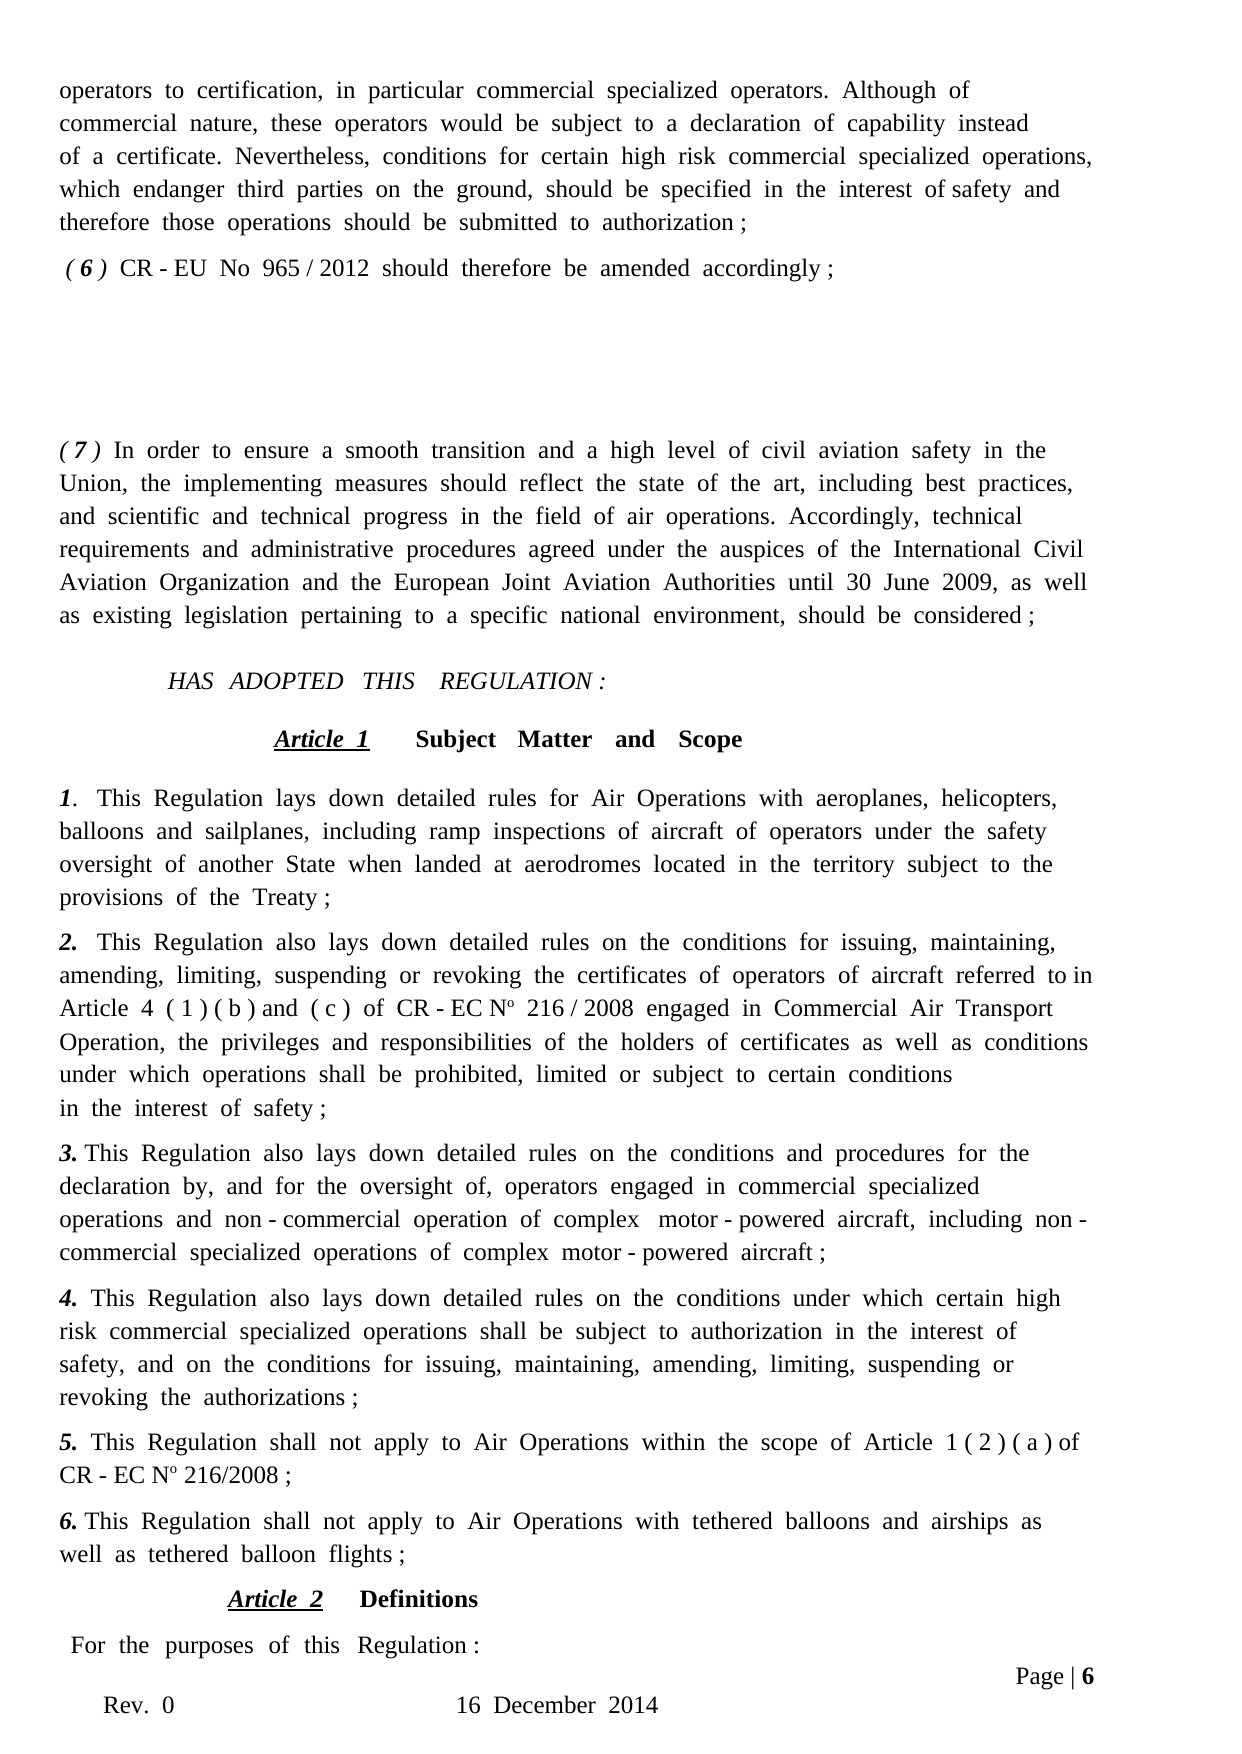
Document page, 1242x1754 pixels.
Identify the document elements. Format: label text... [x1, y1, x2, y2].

text 2. This Regulation also lays down detailed rules on the conditions for issuing, maintaining, amending, limiting, suspending or revoking the certificates of operators of aircraft referred to in Article 4 ( 1 ) ( b ) and ( c ) of CR - EC No 216 / 2008 engaged in Commercial Air Transport Operation, the privileges and responsibilities of the holders of certificates as well as conditions under which operations shall be prohibited, limited or subject to certain conditions [59, 927, 1094, 1088]
text 4. This Regulation also lays down detailed rules on the conditions under which certain high risk commercial specialized operations shall be subject to authorization in the interest of safety, and on the conditions for issuing, maintaining, amending, limiting, suspending or revoking the authorizations ; [59, 1283, 1094, 1411]
text 1. This Regulation lays down detailed rules for Air Operations with aeroplanes, helicopters, balloons and sailplanes, including ramp inspections of aircraft of operators under the safety oversight of another State when landed at aerodromes located in the territory subject to the provisions of the Treaty ; [59, 783, 1094, 911]
text Article 2 Definitions [59, 1584, 1094, 1613]
text Article 1 Subject Matter and Scope [118, 724, 1093, 753]
text 6. This Regulation shall not apply to Air Operations with tethered balloons and airships as well as tethered balloon flights ; [59, 1506, 1094, 1568]
text in the interest of safety ; [59, 1093, 1094, 1121]
text For the purposes of this Regulation : [70, 1631, 881, 1659]
text ( 7 ) In order to ensure a smooth transition and a high level of civil aviation safety in the Union, the implementing measures should reflect the state of the art, including best practices, and scientific and technical progress in the field of air operations. Accordingly, technical requirements and administrative procedures agreed under the auspices of the International Civil Aviation Organization and the European Joint Aviation Authorities until 30 June 2009, as well as existing legislation pertaining to a specific national environment, should be considered ; [59, 435, 1094, 629]
text 3. This Regulation also lays down detailed rules on the conditions and procedures for the declaration by, and for the oversight of, operators engaged in commercial specialized operations and non - commercial operation of complex motor - powered aircraft, including non -commercial specialized operations of complex motor - powered aircraft ; [59, 1138, 1094, 1266]
text of a certificate. Nevertheless, conditions for certain high risk commercial specialized operations, which endanger third parties on the ground, should be specified in the interest of safety and therefore those operations should be submitted to authorization ; [59, 141, 1094, 236]
text 5. This Regulation shall not apply to Air Operations within the scope of Article 1 ( 2 ) ( a ) of CR - EC No 216/2008 ; [59, 1427, 1094, 1489]
text HAS ADOPTED THIS REGULATION : [59, 666, 1094, 695]
text ( 6 ) CR - EU No 965 / 2012 should therefore be amended accordingly ; [59, 253, 1094, 282]
